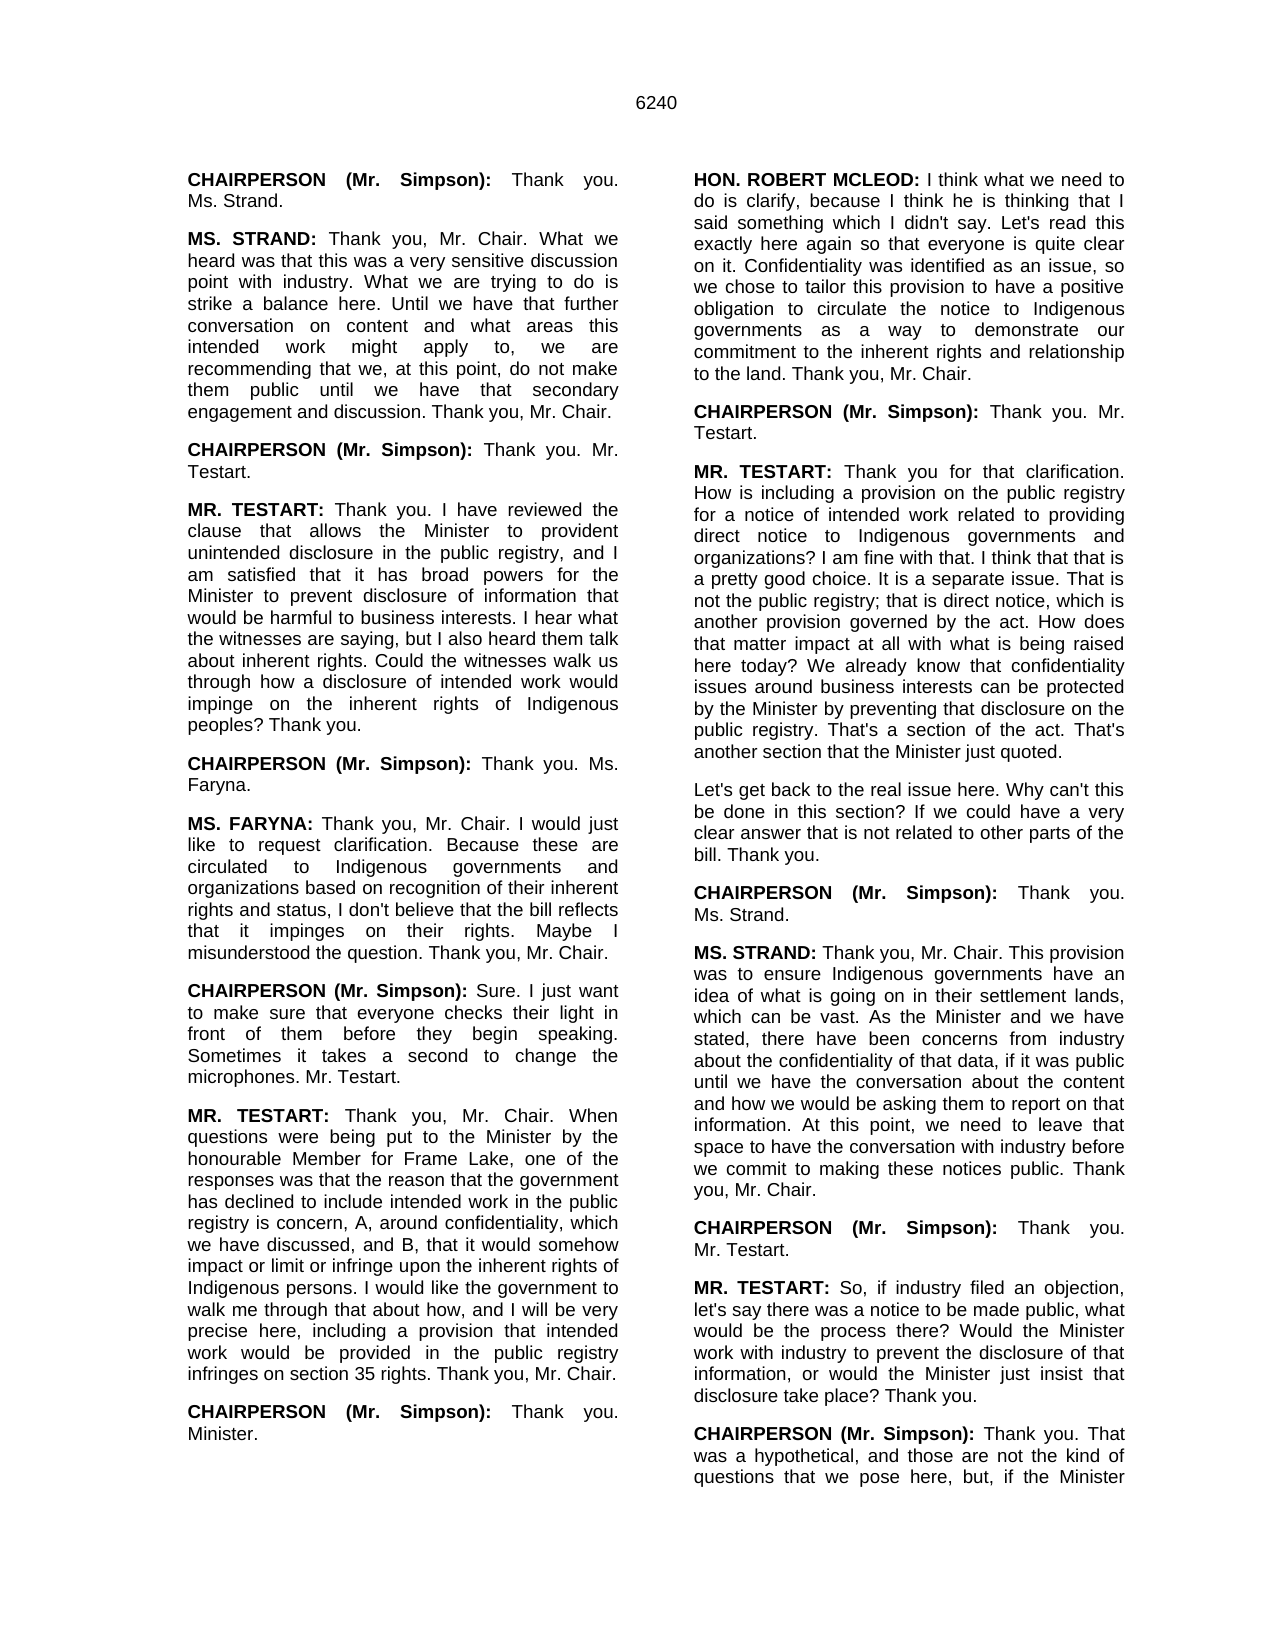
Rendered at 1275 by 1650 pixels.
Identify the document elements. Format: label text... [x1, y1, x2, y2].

text CHAIRPERSON (Mr. Simpson): Thank you. Mr. Testart. [694, 1217, 1125, 1260]
text MS. STRAND: Thank you, Mr. Chair. This provision was to ensure Indigenous governments have an idea of what is going on in their settlement lands, which can be vast. As the Minister and we have stated, there have been concerns from industry about the confidentiality of that data, if it was public until we have the conversation about the content and how we would be asking them to report on that information. At this point, we need to leave that space to have the conversation with industry before we commit to making these notices public. Thank you, Mr. Chair. [694, 942, 1125, 1200]
text CHAIRPERSON (Mr. Simpson): Thank you. Mr. Testart. [694, 401, 1125, 444]
text MR. TESTART: So, if industry filed an objection, let's say there was a notice to be made public, what would be the process there? Would the Minister work with industry to prevent the disclosure of that information, or would the Minister just insist that disclosure take place? Thank you. [694, 1277, 1125, 1406]
text MS. STRAND: Thank you, Mr. Chair. What we heard was that this was a very sensitive discussion point with industry. What we are trying to do is strike a balance here. Until we have that further conversation on content and what areas this intended work might apply to, we are recommending that we, at this point, do not make them public until we have that secondary engagement and discussion. Thank you, Mr. Chair. [187, 228, 619, 422]
text MS. FARYNA: Thank you, Mr. Chair. I would just like to request clarification. Because these are circulated to Indigenous governments and organizations based on recognition of their inherent rights and status, I don't believe that the bill reflects that it impinges on their rights. Maybe I misunderstood the question. Thank you, Mr. Chair. [187, 812, 619, 963]
text MR. TESTART: Thank you for that clarification. How is including a provision on the public registry for a notice of intended work related to providing direct notice to Indigenous governments and organizations? I am fine with that. I think that that is a pretty good choice. It is a separate issue. That is not the public registry; that is direct notice, which is another provision governed by the act. How does that matter impact at all with what is being raised here today? We already know that confidentiality issues around business interests can be protected by the Minister by preventing that disclosure on the public registry. That's a section of the act. That's another section that the Minister just quoted. [694, 460, 1125, 762]
text CHAIRPERSON (Mr. Simpson): Thank you. Mr. Testart. [187, 439, 619, 482]
text MR. TESTART: Thank you. I have reviewed the clause that allows the Minister to provident unintended disclosure in the public registry, and I am satisfied that it has broad powers for the Minister to prevent disclosure of information that would be harmful to business interests. I hear what the witnesses are saying, but I also heard them talk about inherent rights. Could the witnesses walk us through how a disclosure of intended work would impinge on the inherent rights of Indigenous peoples? Thank you. [187, 499, 619, 736]
text Let's get back to the real issue here. Why can't this be done in this section? If we could have a very clear answer that is not related to other parts of the bill. Thank you. [694, 779, 1125, 865]
text MR. TESTART: Thank you, Mr. Chair. When questions were being put to the Minister by the honourable Member for Frame Lake, one of the responses was that the reason that the government has declined to include intended work in the public registry is concern, A, around confidentiality, which we have discussed, and B, that it would somehow impact or limit or infringe upon the inherent rights of Indigenous persons. I would like the government to walk me through that about how, and I will be very precise here, including a provision that intended work would be provided in the public registry infringes on section 35 rights. Thank you, Mr. Chair. [187, 1104, 619, 1385]
text CHAIRPERSON (Mr. Simpson): Thank you. Ms. Faryna. [187, 752, 619, 796]
text HON. ROBERT MCLEOD: I think what we need to do is clarify, because I think he is thinking that I said something which I didn't say. Let's read this exactly here again so that everyone is quite clear on it. Confidentiality was identified as an issue, so we chose to tailor this provision to have a positive obligation to circulate the notice to Indigenous governments as a way to demonstrate our commitment to the inherent rights and relationship to the land. Thank you, Mr. Chair. [694, 168, 1125, 384]
text CHAIRPERSON (Mr. Simpson): Sure. I just want to make sure that everyone checks their light in front of them before they begin speaking. Sometimes it takes a second to change the microphones. Mr. Testart. [187, 980, 619, 1088]
text CHAIRPERSON (Mr. Simpson): Thank you. Ms. Strand. [694, 882, 1125, 925]
text CHAIRPERSON (Mr. Simpson): Thank you. Minister. [187, 1401, 619, 1444]
text CHAIRPERSON (Mr. Simpson): Thank you. Ms. Strand. [187, 168, 619, 211]
